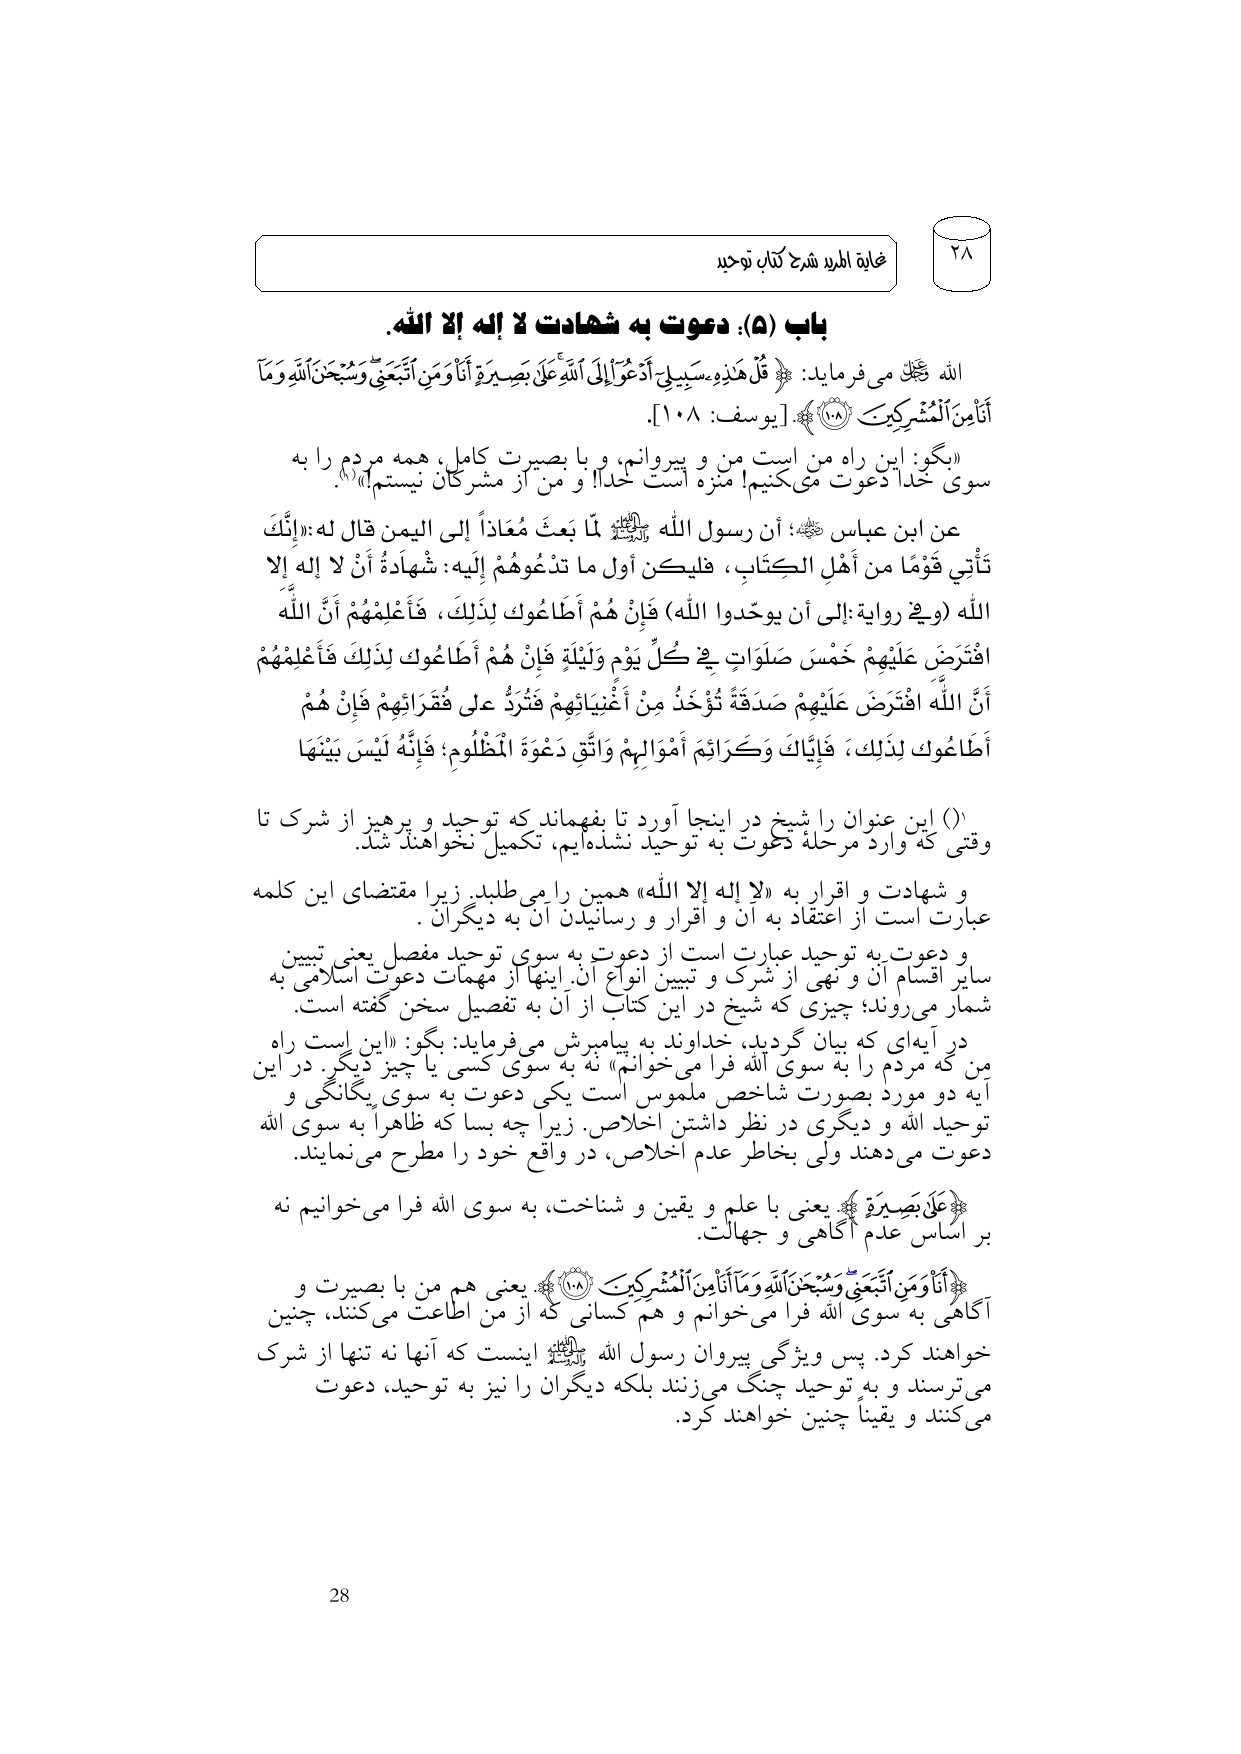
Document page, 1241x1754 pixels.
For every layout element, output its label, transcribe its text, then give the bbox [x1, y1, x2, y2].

text عن ابن عباس ؛ أن رسول الله ص لمّا بَعثَ مُعَاذاً إلى اليمن قال له:«إِنَّكَ تَأْتِي قَوْمًا من أَهْلِ الكِتَابِ، فليكن أول ما تدْعُوهُمْ إِلَيه: شْهاَدةُ أَنْ لا إله إلا الله (وفي رواية:إلى أن يوحّدوا الله) فَإِنْ هُمْ أَطَاعُوك لِذَلِكَ، فَأَعْلِمْهُمْ أَنَّ اللَّهَ افْتَرَضَ عَلَيْهِمْ خَمْسَ صَلَوَاتٍ فِي كُلِّ يَوْمٍ وَلَيْلَةٍ فَإِنْ هُمْ أَطَاعُوك لِذَلِكَ فَأَعْلِمْهُمْ أَنَّ اللَّهَ افْتَرَضَ عَلَيْهِمْ صَدَقَةً تُؤْخَذُ مِنْ أَغْنِيَائِهِمْ فَتُرَدُّ على فُقَرَائِهِمْ فَإِنْ هُمْ أَطَاعُوك لِذَلِك،َ فَإِيَّاكَ وَكَرَائِمَ أَمْوَالِهِمْ وَاتَّقِ دَعْوَةَ الْمَظْلُومِ؛ فَإِنَّهُ لَيْسَ بَيْنَهَا وَبَيْنَ اللَّهِ حِجَابٌ».(مسلم وبخاري). [250, 500, 990, 774]
text الله مي‌فرمايد: ﮋ ﮀ ﮁ ﮂ ﮃ ﮄ ﮅﮆ ﮇ ﮈ ﮉ ﮊ ﮋﮌ ﮍ ﮎ ﮏ ﮐ ﮑ ﮒ ﮓ ﮊ. [يوسف: 108]. [250, 340, 990, 441]
text باب (5): دعوت به شهادت لا إله إلا الله. [250, 311, 990, 340]
text «بگو: اين راه من است من و پيروانم، و با بصيرت كامل، همه مردم را به سوى خدا دعوت مى‏كنيم! منزه است خدا! و من از مشركان نيستم!»(). [250, 441, 990, 500]
